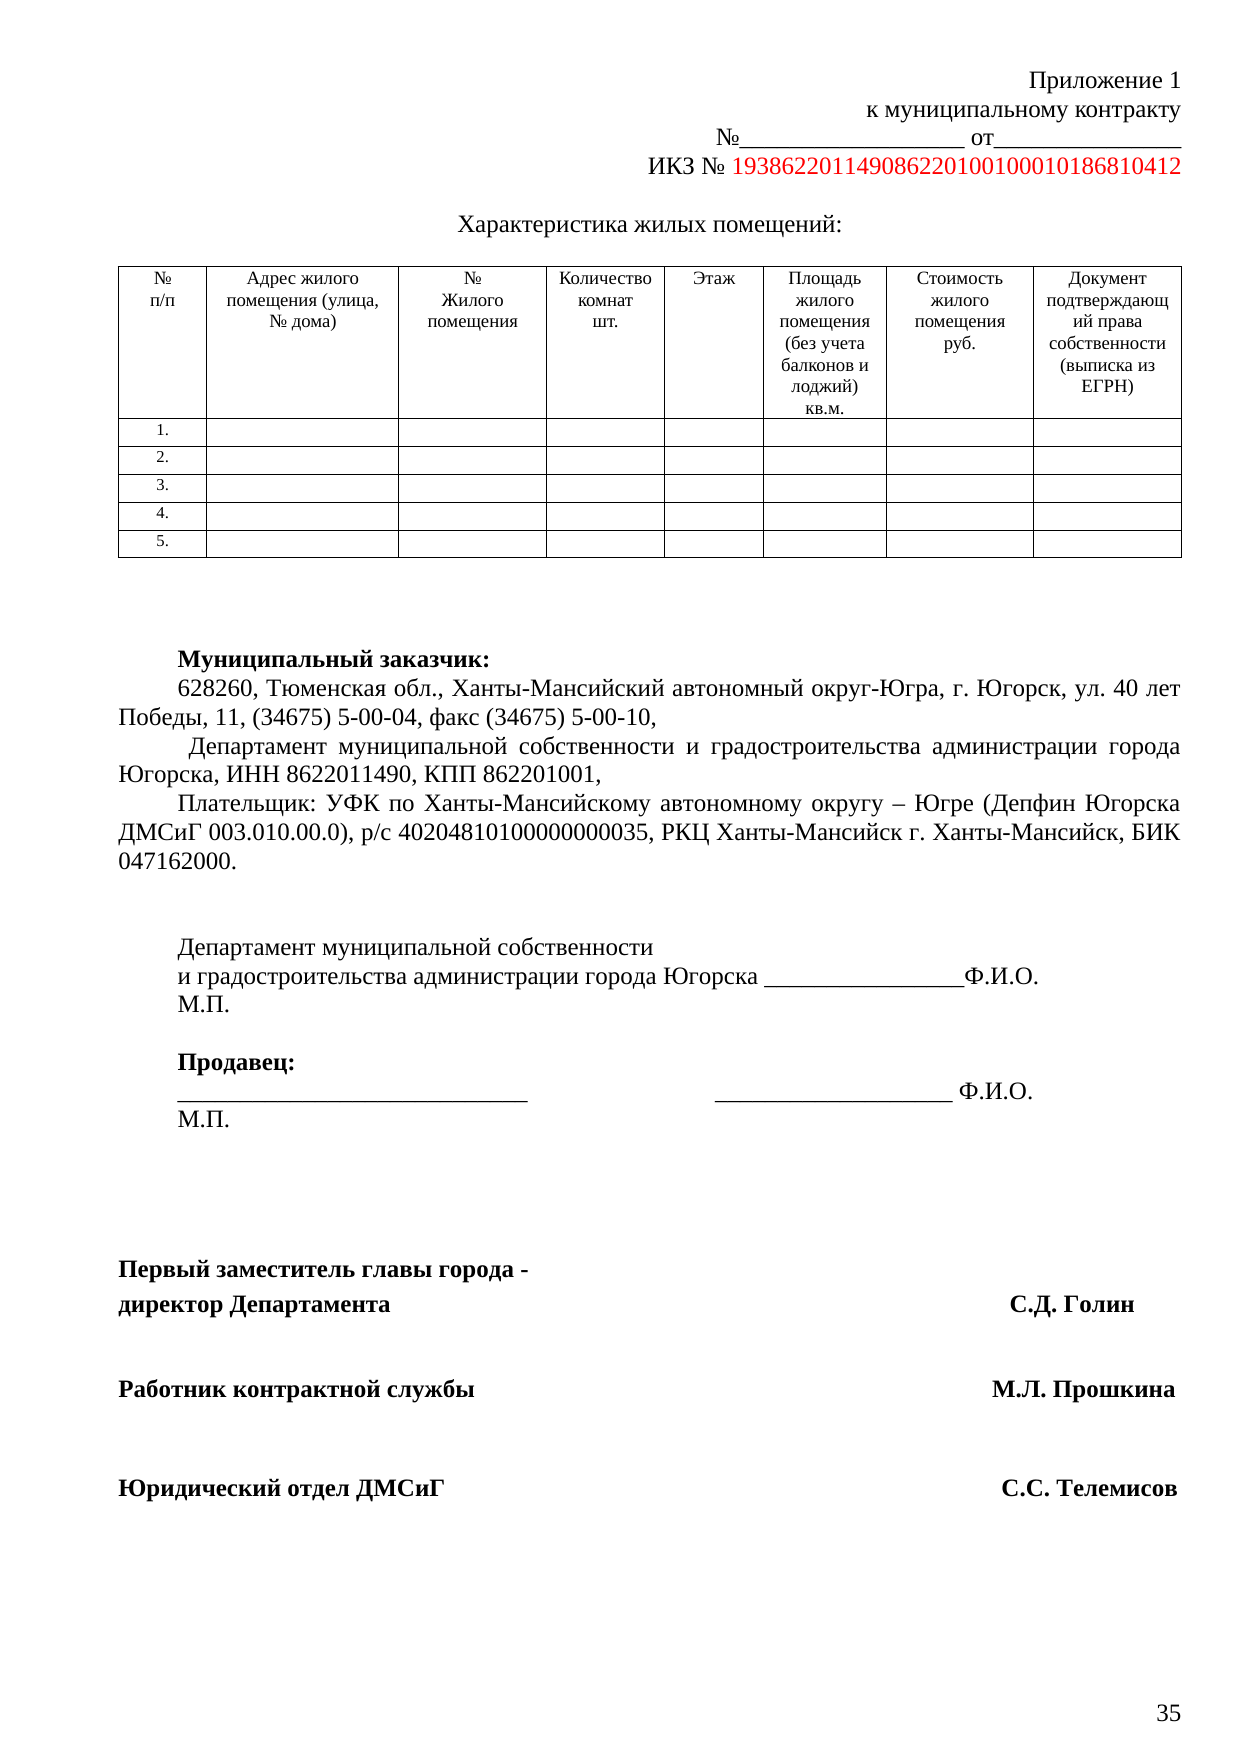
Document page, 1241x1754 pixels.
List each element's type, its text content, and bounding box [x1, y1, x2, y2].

table_header Этаж [665, 267, 763, 418]
text директор Департамента С.Д. Голин [118, 1289, 1181, 1318]
table_cell 5. [119, 531, 206, 557]
table_cell [665, 447, 763, 474]
text Департамент муниципальной собственности [118, 932, 1181, 961]
table_cell [887, 531, 1033, 557]
table_cell [547, 475, 664, 502]
table_cell [207, 475, 398, 502]
table_header Площадь жилого помещения (без учета балконов и лоджий) кв.м. [764, 267, 886, 418]
table_cell [547, 447, 664, 474]
table_cell 3. [119, 475, 206, 502]
table_cell [399, 503, 546, 529]
table_cell [207, 447, 398, 474]
table_cell [547, 503, 664, 529]
text Плательщик: УФК по Ханты-Мансийскому автономному округу – Югре (Депфин Югорска ДМСиГ 003.010.00.0), р/с 40204810100000000035, РКЦ Ханты-Мансийск г. Ханты-Мансийск, БИК 047162000. [118, 788, 1181, 874]
table_cell [887, 503, 1033, 529]
table_cell [764, 419, 886, 446]
table_cell [764, 447, 886, 474]
text и градостроительства администрации города Югорска ________________Ф.И.О. [118, 961, 1181, 989]
text ____________________________ ___________________ Ф.И.О. [118, 1076, 1181, 1104]
table_cell [665, 503, 763, 529]
table_cell [665, 419, 763, 446]
text М.П. [118, 989, 1181, 1018]
table_header Количество комнат шт. [547, 267, 664, 418]
text Первый заместитель главы города - [118, 1254, 1181, 1283]
table_header № Жилого помещения [399, 267, 546, 418]
table_cell [399, 531, 546, 557]
text Приложение 1 [118, 65, 1181, 94]
table_cell [1034, 447, 1181, 474]
table_cell [399, 475, 546, 502]
text 628260, Тюменская обл., Ханты-Мансийский автономный округ-Югра, г. Югорск, ул. 40 лет Победы, 11, (34675) 5-00-04, факс (34675) 5-00-10, [118, 673, 1181, 731]
text Юридический отдел ДМСиГ С.С. Телемисов [118, 1473, 1181, 1502]
table_cell 1. [119, 419, 206, 446]
text Продавец: [118, 1047, 1181, 1076]
table_cell [887, 419, 1033, 446]
table_header Документ подтверждающий права собственности (выписка из ЕГРН) [1034, 267, 1181, 418]
table_header № п/п [119, 267, 206, 418]
table_cell [1034, 475, 1181, 502]
table_header Стоимость жилого помещения руб. [887, 267, 1033, 418]
table_cell [207, 503, 398, 529]
text Муниципальный заказчик: [118, 644, 1181, 673]
table_cell [207, 419, 398, 446]
table_cell [1034, 503, 1181, 529]
table_cell 4. [119, 503, 206, 529]
text М.П. [118, 1104, 1181, 1133]
text Департамент муниципальной собственности и градостроительства администрации города Югорска, ИНН 8622011490, КПП 862201001, [118, 731, 1181, 788]
table_cell [887, 447, 1033, 474]
table_cell [887, 475, 1033, 502]
table_cell [399, 447, 546, 474]
table_cell [547, 419, 664, 446]
text к муниципальному контракту [118, 94, 1181, 122]
table_cell [764, 531, 886, 557]
table_cell [665, 531, 763, 557]
table_cell [207, 531, 398, 557]
table_header Адрес жилого помещения (улица, № дома) [207, 267, 398, 418]
table_cell 2. [119, 447, 206, 474]
text Характеристика жилых помещений: [118, 209, 1181, 237]
text ИКЗ № 193862201149086220100100010186810412 [118, 151, 1181, 180]
table_cell [764, 503, 886, 529]
table_cell [665, 475, 763, 502]
table_cell [1034, 531, 1181, 557]
text №__________________ от_______________ [118, 122, 1181, 151]
table_cell [547, 531, 664, 557]
table_cell [1034, 419, 1181, 446]
table_cell [764, 475, 886, 502]
text Работник контрактной службы М.Л. Прошкина [118, 1374, 1181, 1403]
table_cell [399, 419, 546, 446]
